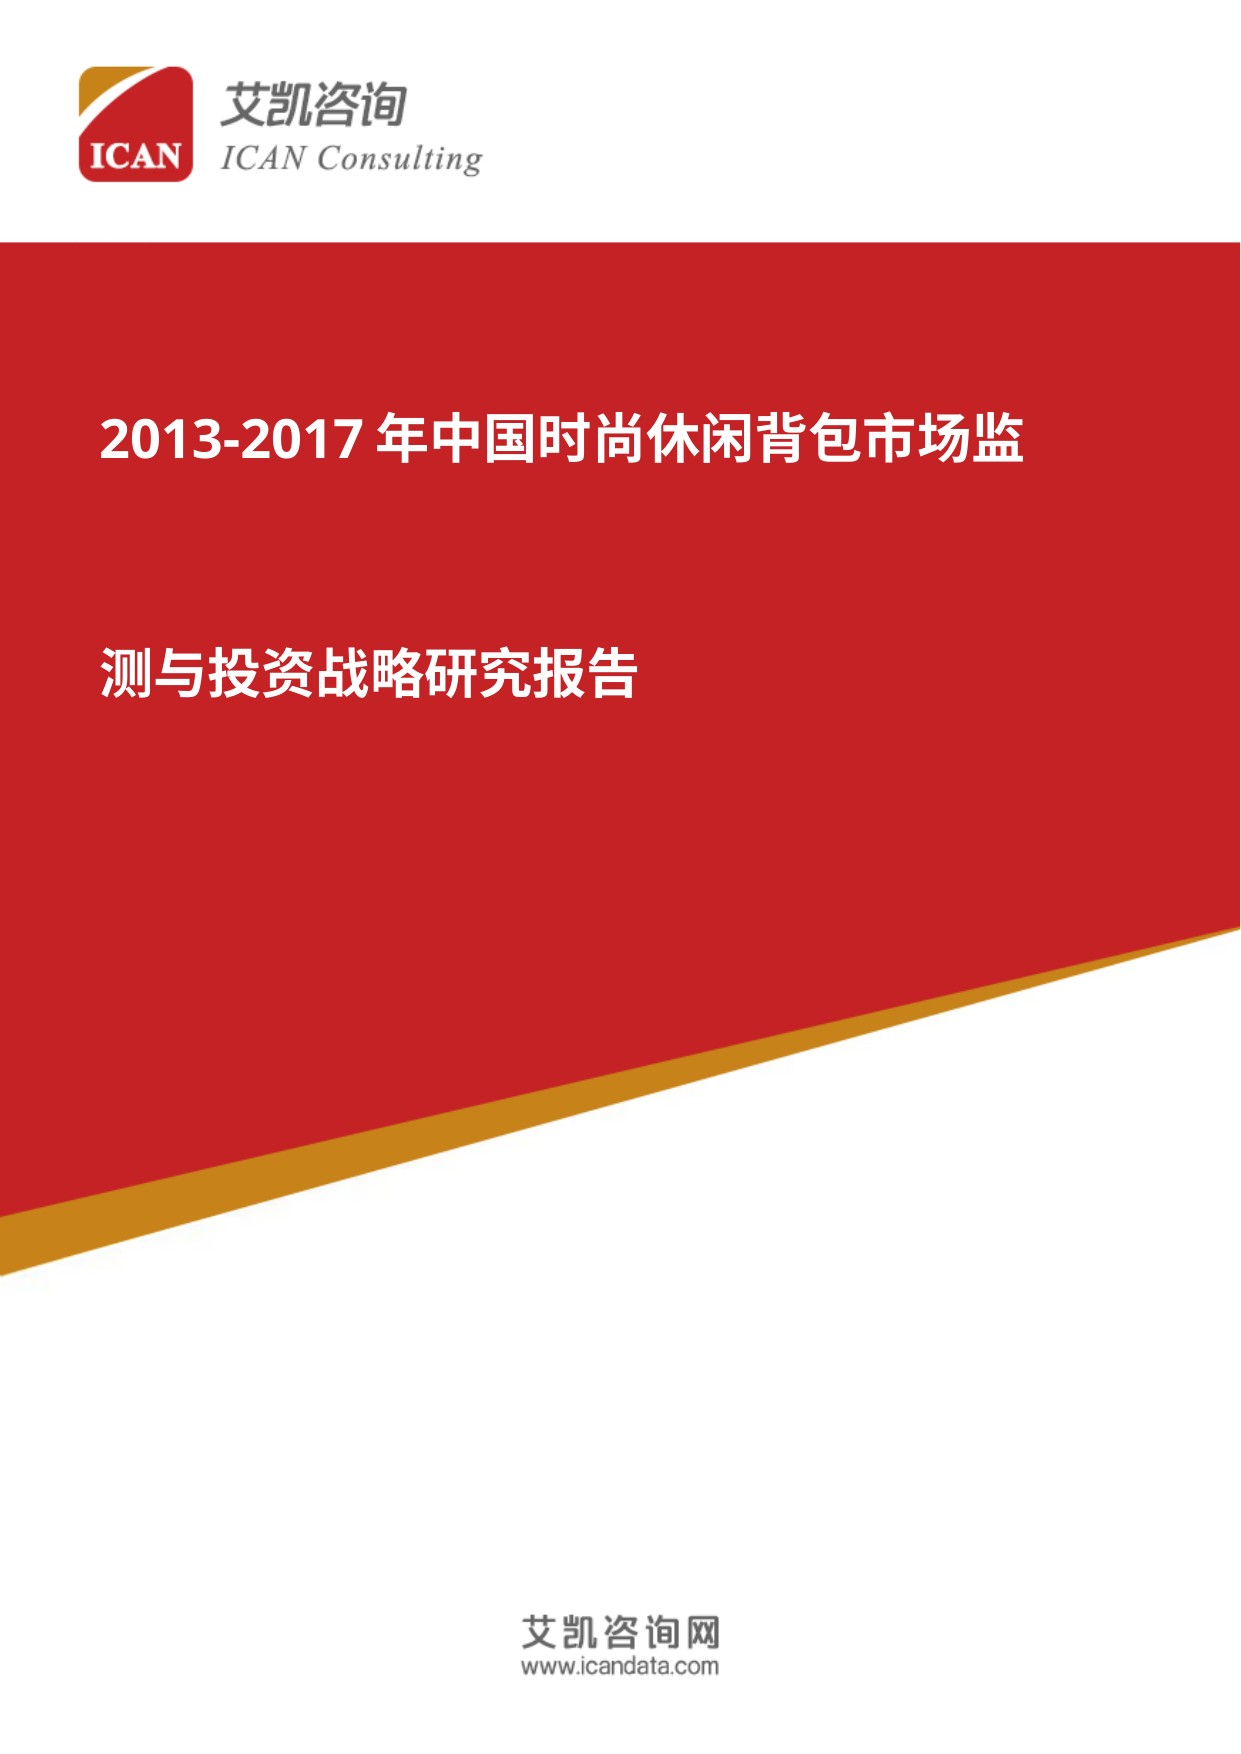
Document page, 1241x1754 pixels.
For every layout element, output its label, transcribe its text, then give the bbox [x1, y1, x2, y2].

picture [0, 5, 1241, 1754]
subtitle 2013-2017年中国时尚休闲背包市场监测与投资战略研究报告 [99, 386, 1053, 718]
